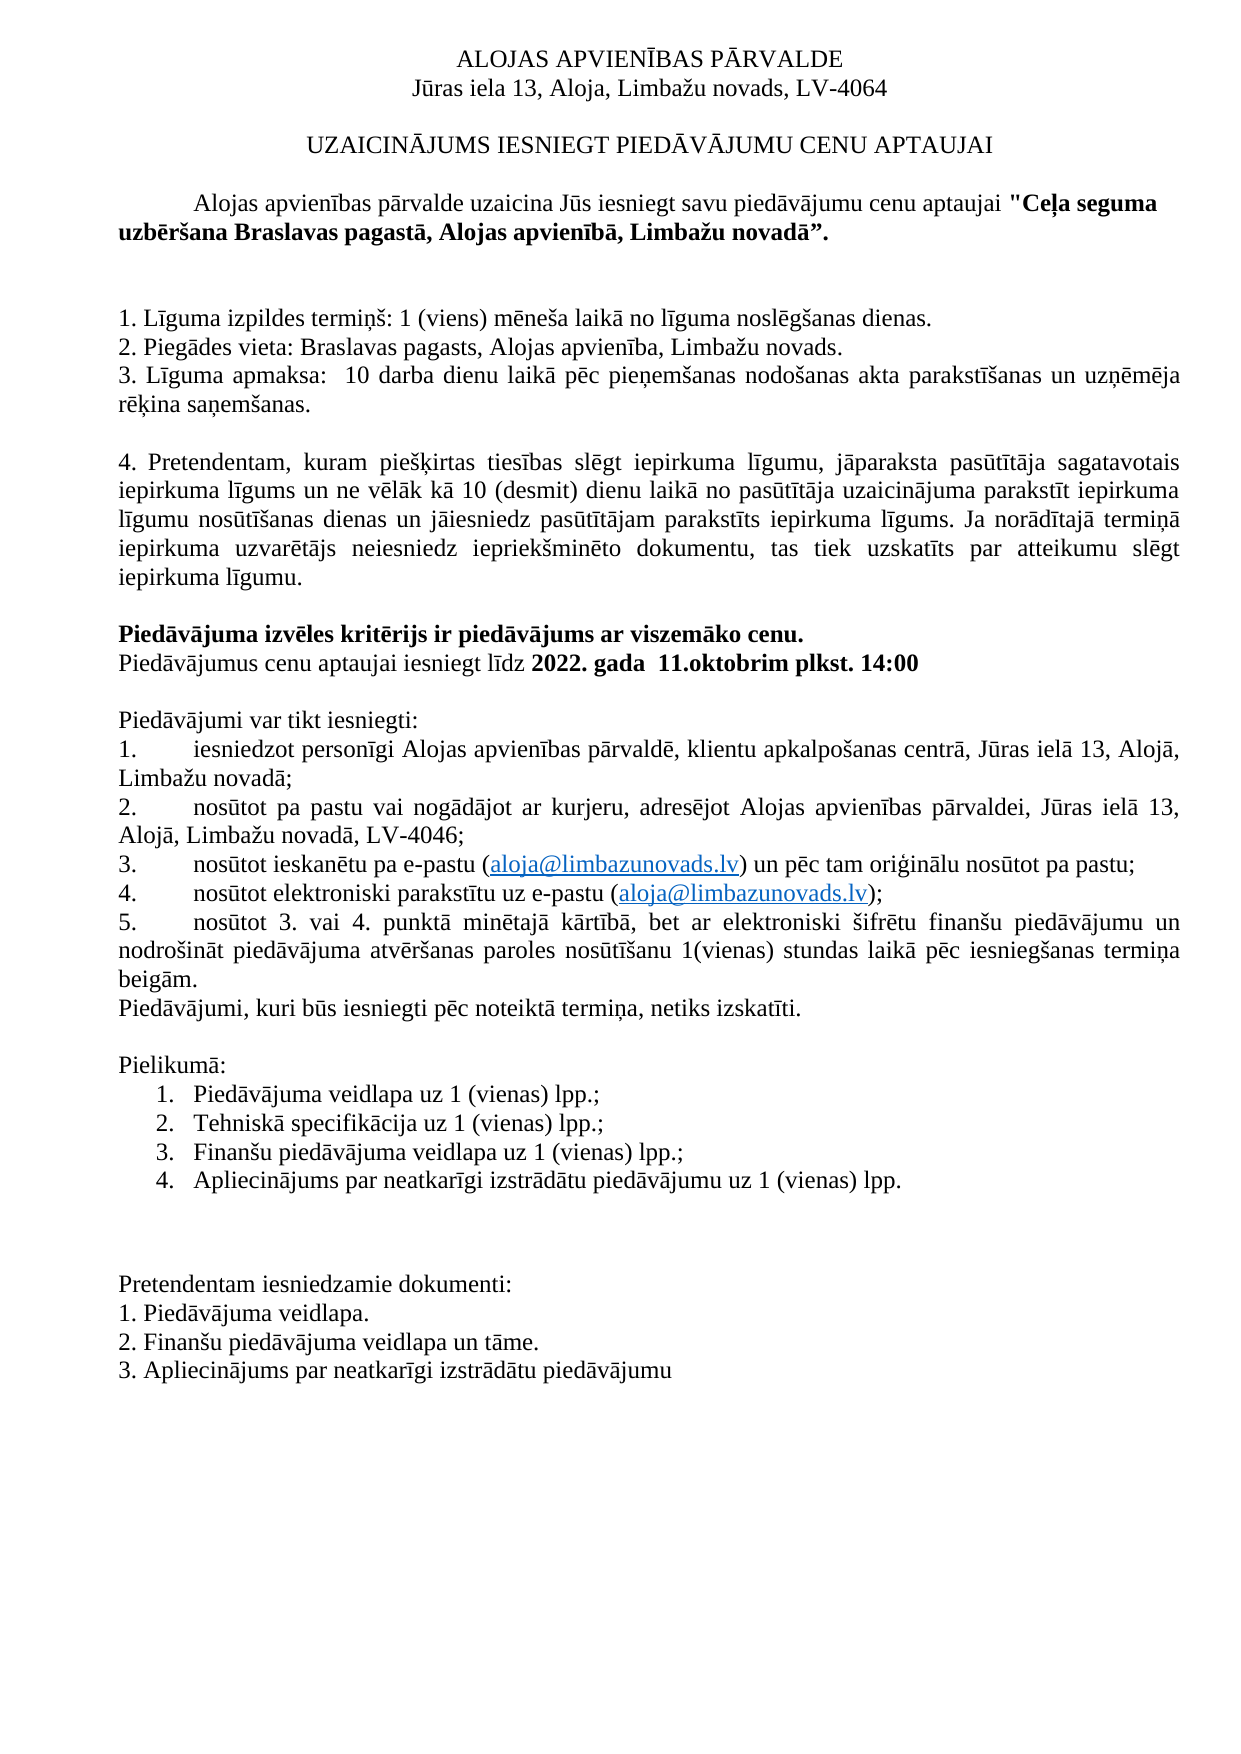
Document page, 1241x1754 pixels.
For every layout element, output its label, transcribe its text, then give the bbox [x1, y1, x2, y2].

text Piedāvājumi, kuri būs iesniegti pēc noteiktā termiņa, netiks izskatīti. [118, 993, 1181, 1022]
text 5. nosūtot 3. vai 4. punktā minētajā kārtībā, bet ar elektroniski šifrētu finanšu piedāvājumu un nodrošināt piedāvājuma atvēršanas paroles nosūtīšanu 1(vienas) stundas laikā pēc iesniegšanas termiņa beigām. [118, 907, 1181, 993]
text Alojas apvienības pārvalde uzaicina Jūs iesniegt savu piedāvājumu cenu aptaujai "Ceļa seguma uzbēršana Braslavas pagastā, Alojas apvienībā, Limbažu novadā”. [118, 188, 1181, 246]
text 3. nosūtot ieskanētu pa e-pastu (aloja@limbazunovads.lv) un pēc tam oriģinālu nosūtot pa pastu; [118, 849, 1181, 878]
list Apliecinājums par neatkarīgi izstrādātu piedāvājumu uz 1 (vienas) lpp. [156, 1166, 1181, 1194]
text 4. nosūtot elektroniski parakstītu uz e-pastu (aloja@limbazunovads.lv); [118, 878, 1181, 907]
text 2. Finanšu piedāvājuma veidlapa un tāme. [118, 1327, 1181, 1355]
text 3. Apliecinājums par neatkarīgi izstrādātu piedāvājumu [118, 1355, 1181, 1384]
text Piedāvājumi var tikt iesniegti: [118, 706, 1181, 734]
text 2. nosūtot pa pastu vai nogādājot ar kurjeru, adresējot Alojas apvienības pārvaldei, Jūras ielā 13, Alojā, Limbažu novadā, LV-4046; [118, 792, 1181, 849]
text Piedāvājumus cenu aptaujai iesniegt līdz 2022. gada 11.oktobrim plkst. 14:00 [118, 648, 1181, 677]
text Jūras iela 13, Aloja, Limbažu novads, LV-4064 [118, 73, 1181, 102]
text 1. Līguma izpildes termiņš: 1 (viens) mēneša laikā no līguma noslēgšanas dienas. [118, 303, 1181, 332]
list Finanšu piedāvājuma veidlapa uz 1 (vienas) lpp.; [156, 1137, 1181, 1166]
text 1. Piedāvājuma veidlapa. [118, 1298, 1181, 1327]
text 1. iesniedzot personīgi Alojas apvienības pārvaldē, klientu apkalpošanas centrā, Jūras ielā 13, Alojā, Limbažu novadā; [118, 734, 1181, 792]
text 2. Piegādes vieta: Braslavas pagasts, Alojas apvienība, Limbažu novads. [118, 332, 1181, 361]
text Pretendentam iesniedzamie dokumenti: [118, 1269, 1181, 1298]
text ALOJAS APVIENĪBAS PĀRVALDE [118, 44, 1181, 73]
text 4. Pretendentam, kuram piešķirtas tiesības slēgt iepirkuma līgumu, jāparaksta pasūtītāja sagatavotais iepirkuma līgums un ne vēlāk kā 10 (desmit) dienu laikā no pasūtītāja uzaicinājuma parakstīt iepirkuma līgumu nosūtīšanas dienas un jāiesniedz pasūtītājam parakstīts iepirkuma līgums. Ja norādītajā termiņā iepirkuma uzvarētājs neiesniedz iepriekšminēto dokumentu, tas tiek uzskatīts par atteikumu slēgt iepirkuma līgumu. [118, 447, 1181, 591]
list Piedāvājuma veidlapa uz 1 (vienas) lpp.; [156, 1079, 1181, 1108]
text Pielikumā: [118, 1051, 1181, 1079]
text Piedāvājuma izvēles kritērijs ir piedāvājums ar viszemāko cenu. [118, 619, 1181, 648]
text UZAICINĀJUMS IESNIEGT PIEDĀVĀJUMU CENU APTAUJAI [118, 131, 1181, 159]
list Tehniskā specifikācija uz 1 (vienas) lpp.; [156, 1108, 1181, 1137]
text 3. Līguma apmaksa: 10 darba dienu laikā pēc pieņemšanas nodošanas akta parakstīšanas un uzņēmēja rēķina saņemšanas. [118, 361, 1181, 418]
